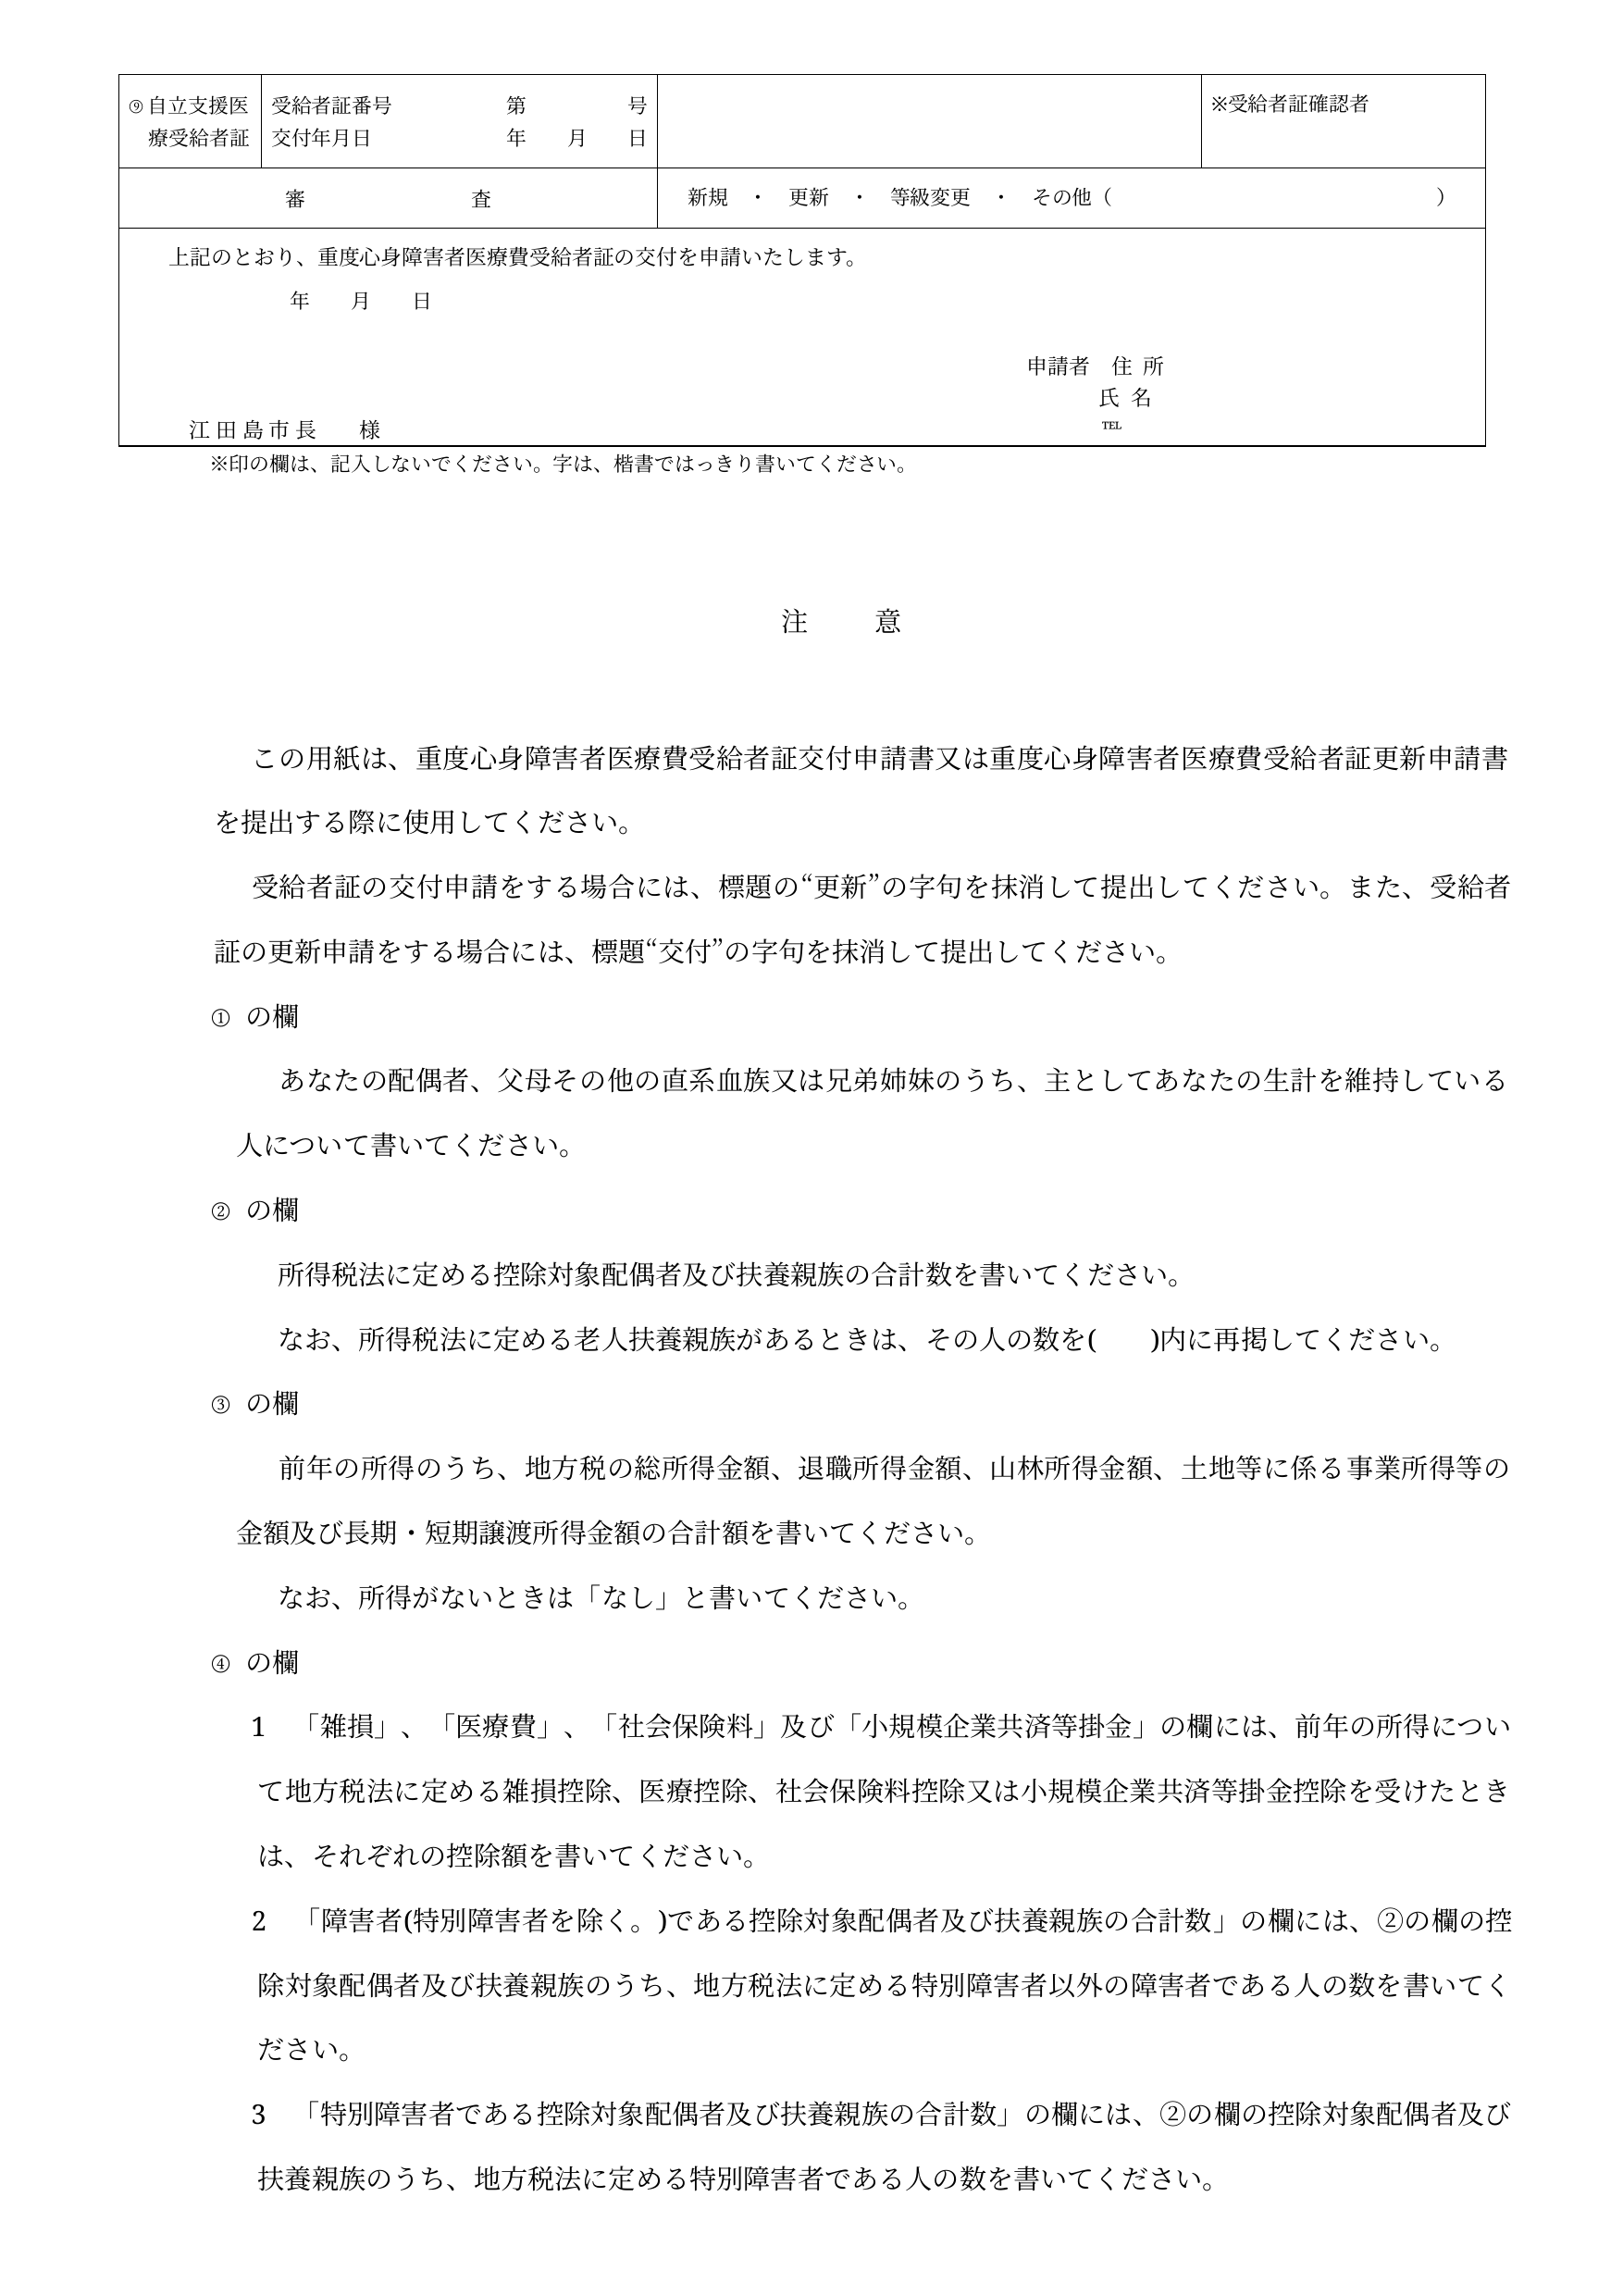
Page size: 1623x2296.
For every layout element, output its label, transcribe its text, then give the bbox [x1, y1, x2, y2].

table_cell ⑨自立支援医療受給者証 [119, 75, 261, 168]
text なお、所得がないときは「なし」と書いてください。 [169, 1564, 1514, 1628]
table_cell 受給者証番号 交付年月日 [262, 75, 426, 168]
text 受給者証の交付申請をする場合には、標題の“更新”の字句を抹消して提出してください。また、受給者証の更新申請をする場合には、標題“交付”の字句を抹消して提出してください。 [169, 853, 1514, 983]
text ※印の欄は、記入しないでください。字は、楷書ではっきり書いてください。 [169, 446, 1514, 478]
text 注意 [169, 587, 1514, 652]
text 所得税法に定める控除対象配偶者及び扶養親族の合計数を書いてください。 [169, 1241, 1514, 1306]
table_cell [658, 75, 1201, 168]
list の欄 [210, 1370, 1514, 1434]
text あなたの配偶者、父母その他の直系血族又は兄弟姉妹のうち、主としてあなたの生計を維持している人について書いてください。 [169, 1047, 1514, 1176]
table_cell 第 号 年 月 日 [426, 75, 657, 168]
list の欄 [210, 1628, 1514, 1693]
text 前年の所得のうち、地方税の総所得金額、退職所得金額、山林所得金額、土地等に係る事業所得等の金額及び長期・短期譲渡所得金額の合計額を書いてください。 [169, 1434, 1514, 1564]
table_cell 申請者 住所 氏名 ℡ [601, 284, 1485, 445]
list の欄 [210, 1176, 1514, 1241]
table_cell 年 月 日 江 田 島 市 長 様 [119, 284, 601, 445]
list の欄 [210, 983, 1514, 1047]
table_cell 新規 ・ 更新 ・ 等級変更 ・ その他（ ） [658, 168, 1485, 228]
table_cell 上記のとおり、重度心身障害者医療費受給者証の交付を申請いたします。 [119, 229, 1485, 284]
text 1 「雑損」、「医療費」、「社会保険料」及び「小規模企業共済等掛金」の欄には、前年の所得について地方税法に定める雑損控除、医療控除、社会保険料控除又は小規模企業共済等掛金控除を受けたときは、それぞれの控除額を書いてください。 [169, 1693, 1514, 1887]
text この用紙は、重度心身障害者医療費受給者証交付申請書又は重度心身障害者医療費受給者証更新申請書を提出する際に使用してください。 [169, 724, 1514, 853]
text 2 「障害者(特別障害者を除く。)である控除対象配偶者及び扶養親族の合計数」の欄には、②の欄の控除対象配偶者及び扶養親族のうち、地方税法に定める特別障害者以外の障害者である人の数を書いてください。 [169, 1887, 1514, 2080]
text なお、所得税法に定める老人扶養親族があるときは、その人の数を( )内に再掲してください。 [169, 1306, 1514, 1370]
text 3 「特別障害者である控除対象配偶者及び扶養親族の合計数」の欄には、②の欄の控除対象配偶者及び扶養親族のうち、地方税法に定める特別障害者である人の数を書いてください。 [169, 2080, 1514, 2210]
table_cell 審査 [119, 168, 657, 228]
table_cell ※受給者証確認者 [1202, 75, 1485, 168]
